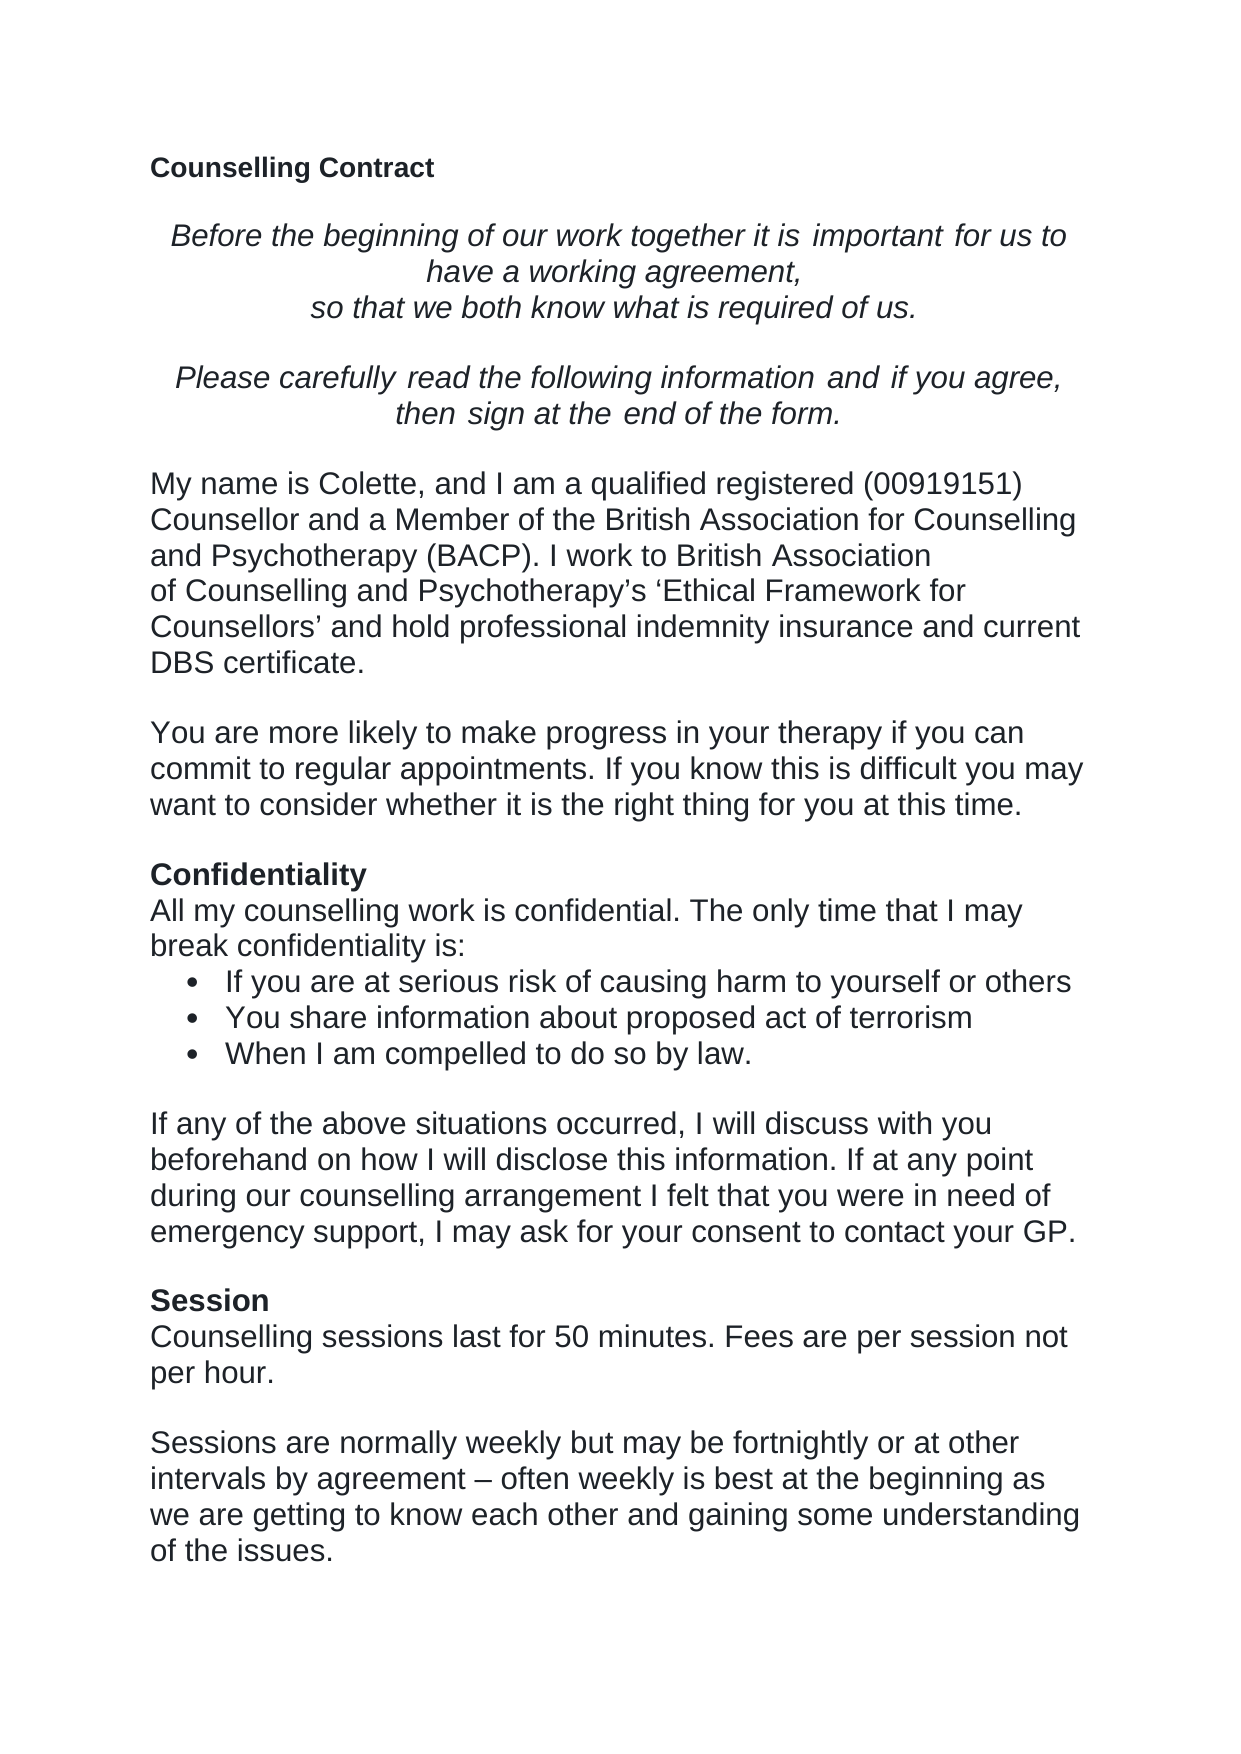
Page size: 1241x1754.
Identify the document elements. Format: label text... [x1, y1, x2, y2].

text Confidentiality [150, 856, 1090, 892]
text Counselling Contract [150, 150, 1090, 184]
text Sessions are normally weekly but may be fortnightly or at other intervals by agreement – often weekly is best at the beginning as we are getting to know each other and gaining some understanding of the issues. [150, 1424, 1090, 1568]
text so that we both know what is required of us. [150, 289, 1090, 325]
text If any of the above situations occurred, I will discuss with you beforehand on how I will disclose this information. If at any point during our counselling arrangement I felt that you were in need of emergency support, I may ask for your consent to contact your GP. [150, 1105, 1090, 1249]
text Session [150, 1282, 1090, 1318]
text You are more likely to make progress in your therapy if you can commit to regular appointments. If you know this is difficult you may want to consider whether it is the right thing for you at this time. [150, 714, 1090, 822]
list You share information about proposed act of terrorism [187, 999, 1090, 1035]
list When I am compelled to do so by law. [187, 1035, 1090, 1071]
text Before the beginning of our work together it is important for us to have a working agreement, [150, 217, 1090, 289]
text All my counselling work is confidential. The only time that I may break confidentiality is: [150, 892, 1090, 963]
text My name is Colette, and I am a qualified registered (00919151) Counsellor and a Member of the British Association for Counselling and Psychotherapy (BACP). I work to British Association of Counselling and Psychotherapy’s ‘Ethical Framework for Counsellors’ and hold professional indemnity insurance and current DBS certificate. [150, 465, 1090, 680]
text Please carefully read the following information and if you agree, then sign at the end of the form. [150, 359, 1090, 431]
list If you are at serious risk of causing harm to yourself or others [187, 963, 1090, 999]
text Counselling sessions last for 50 minutes. Fees are per session not per hour. [150, 1318, 1090, 1390]
